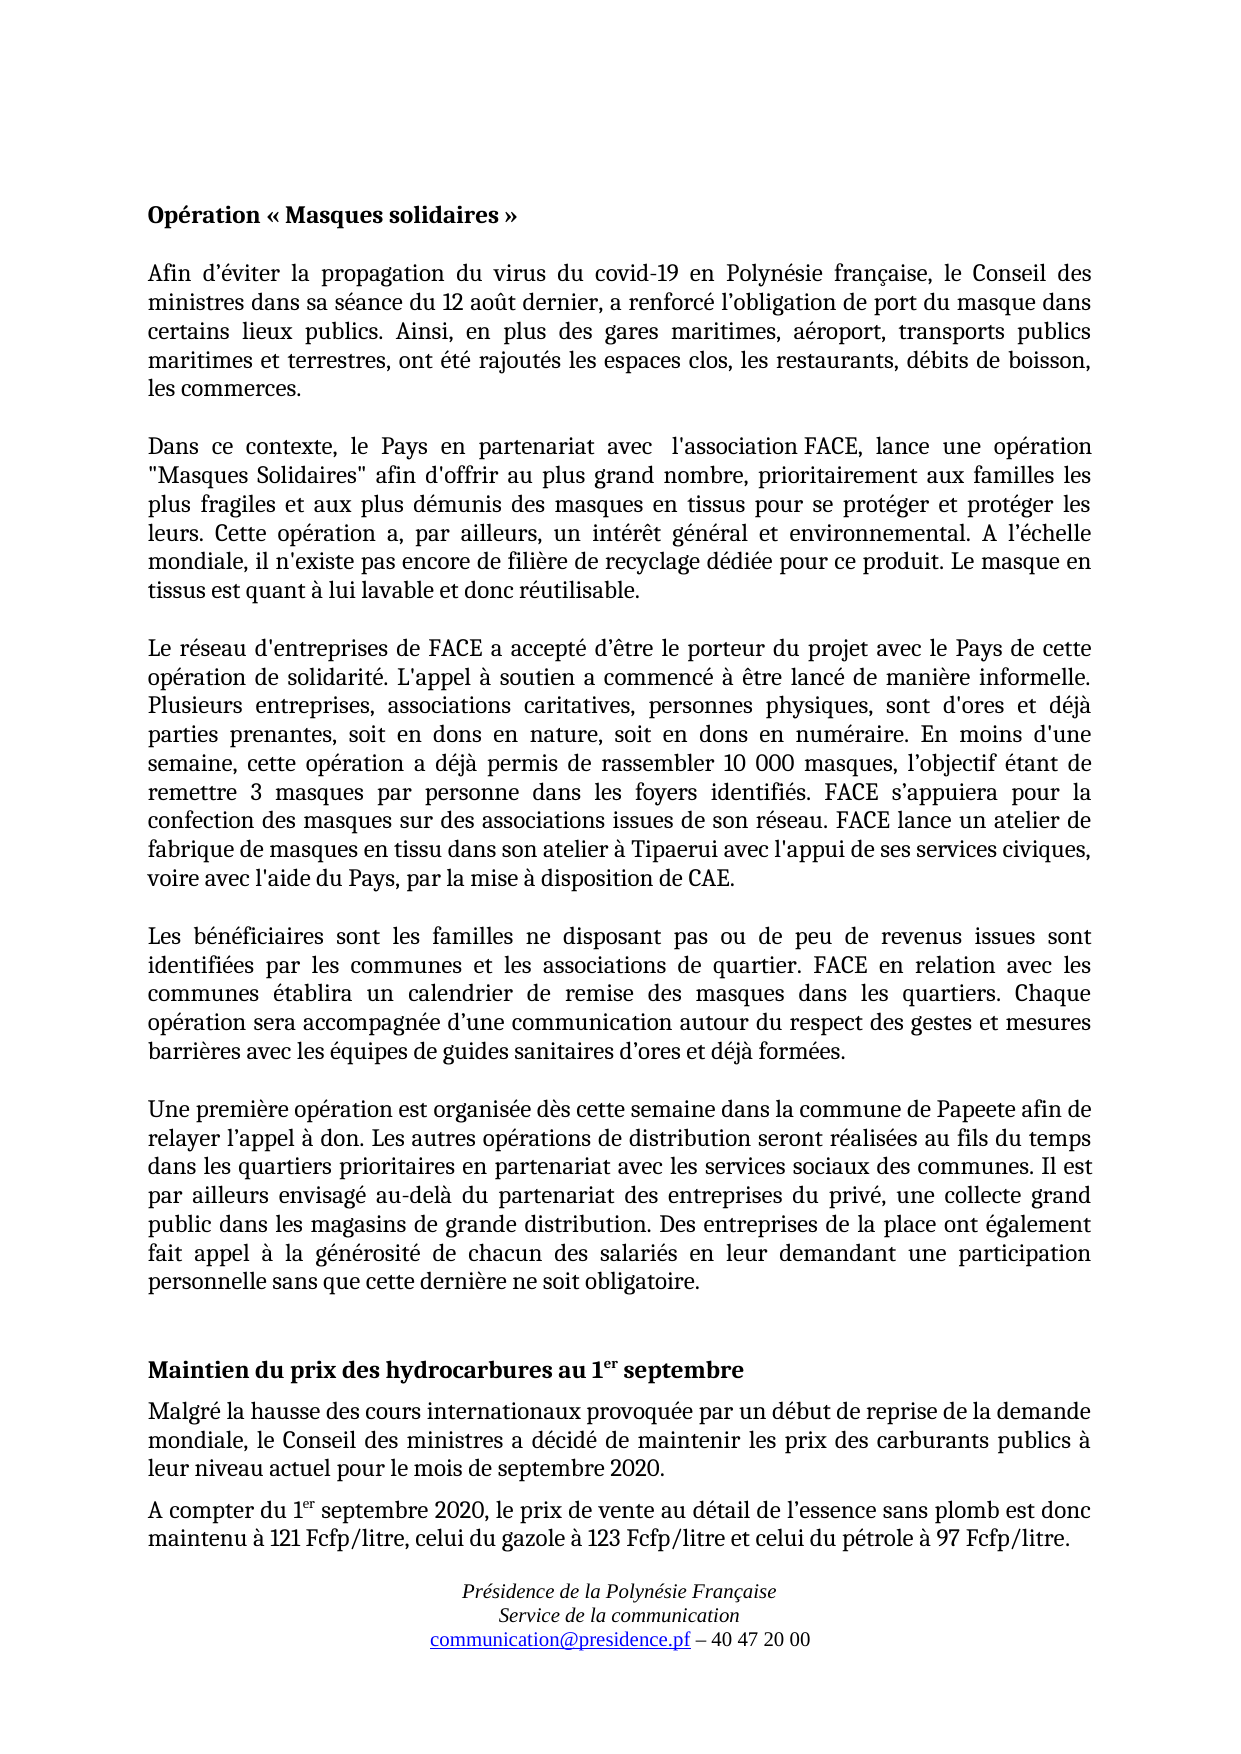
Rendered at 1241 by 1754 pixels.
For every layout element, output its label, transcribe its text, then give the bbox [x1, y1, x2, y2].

text Dans ce contexte, le Pays en partenariat avec l'association FACE, lance une opération "Masques Solidaires" afin d'offrir au plus grand nombre, prioritairement aux familles les plus fragiles et aux plus démunis des masques en tissus pour se protéger et protéger les leurs. Cette opération a, par ailleurs, un intérêt général et environnemental. A l’échelle mondiale, il n'existe pas encore de filière de recyclage dédiée pour ce produit. Le masque en tissus est quant à lui lavable et donc réutilisable. [148, 432, 1093, 605]
text Une première opération est organisée dès cette semaine dans la commune de Papeete afin de relayer l’appel à don. Les autres opérations de distribution seront réalisées au fils du temps dans les quartiers prioritaires en partenariat avec les services sociaux des communes. Il est par ailleurs envisagé au-delà du partenariat des entreprises du privé, une collecte grand public dans les magasins de grande distribution. Des entreprises de la place ont également fait appel à la générosité de chacun des salariés en leur demandant une participation personnelle sans que cette dernière ne soit obligatoire. [148, 1095, 1093, 1296]
text Maintien du prix des hydrocarbures au 1er septembre [148, 1356, 1093, 1384]
text Les bénéficiaires sont les familles ne disposant pas ou de peu de revenus issues sont identifiées par les communes et les associations de quartier. FACE en relation avec les communes établira un calendrier de remise des masques dans les quartiers. Chaque opération sera accompagnée d’une communication autour du respect des gestes et mesures barrières avec les équipes de guides sanitaires d’ores et déjà formées. [148, 922, 1093, 1066]
text Malgré la hausse des cours internationaux provoquée par un début de reprise de la demande mondiale, le Conseil des ministres a décidé de maintenir les prix des carburants publics à leur niveau actuel pour le mois de septembre 2020. [148, 1397, 1093, 1483]
text A compter du 1er septembre 2020, le prix de vente au détail de l’essence sans plomb est donc maintenu à 121 Fcfp/litre, celui du gazole à 123 Fcfp/litre et celui du pétrole à 97 Fcfp/litre. [148, 1496, 1093, 1553]
text Le réseau d'entreprises de FACE a accepté d’être le porteur du projet avec le Pays de cette opération de solidarité. L'appel à soutien a commencé à être lancé de manière informelle. Plusieurs entreprises, associations caritatives, personnes physiques, sont d'ores et déjà parties prenantes, soit en dons en nature, soit en dons en numéraire. En moins d'une semaine, cette opération a déjà permis de rassembler 10 000 masques, l’objectif étant de remettre 3 masques par personne dans les foyers identifiés. FACE s’appuiera pour la confection des masques sur des associations issues de son réseau. FACE lance un atelier de fabrique de masques en tissu dans son atelier à Tipaerui avec l'appui de ses services civiques, voire avec l'aide du Pays, par la mise à disposition de CAE. [148, 634, 1093, 893]
text Afin d’éviter la propagation du virus du covid-19 en Polynésie française, le Conseil des ministres dans sa séance du 12 août dernier, a renforcé l’obligation de port du masque dans certains lieux publics. Ainsi, en plus des gares maritimes, aéroport, transports publics maritimes et terrestres, ont été rajoutés les espaces clos, les restaurants, débits de boisson, les commerces. [148, 259, 1093, 403]
text Opération « Masques solidaires » [148, 201, 1093, 230]
